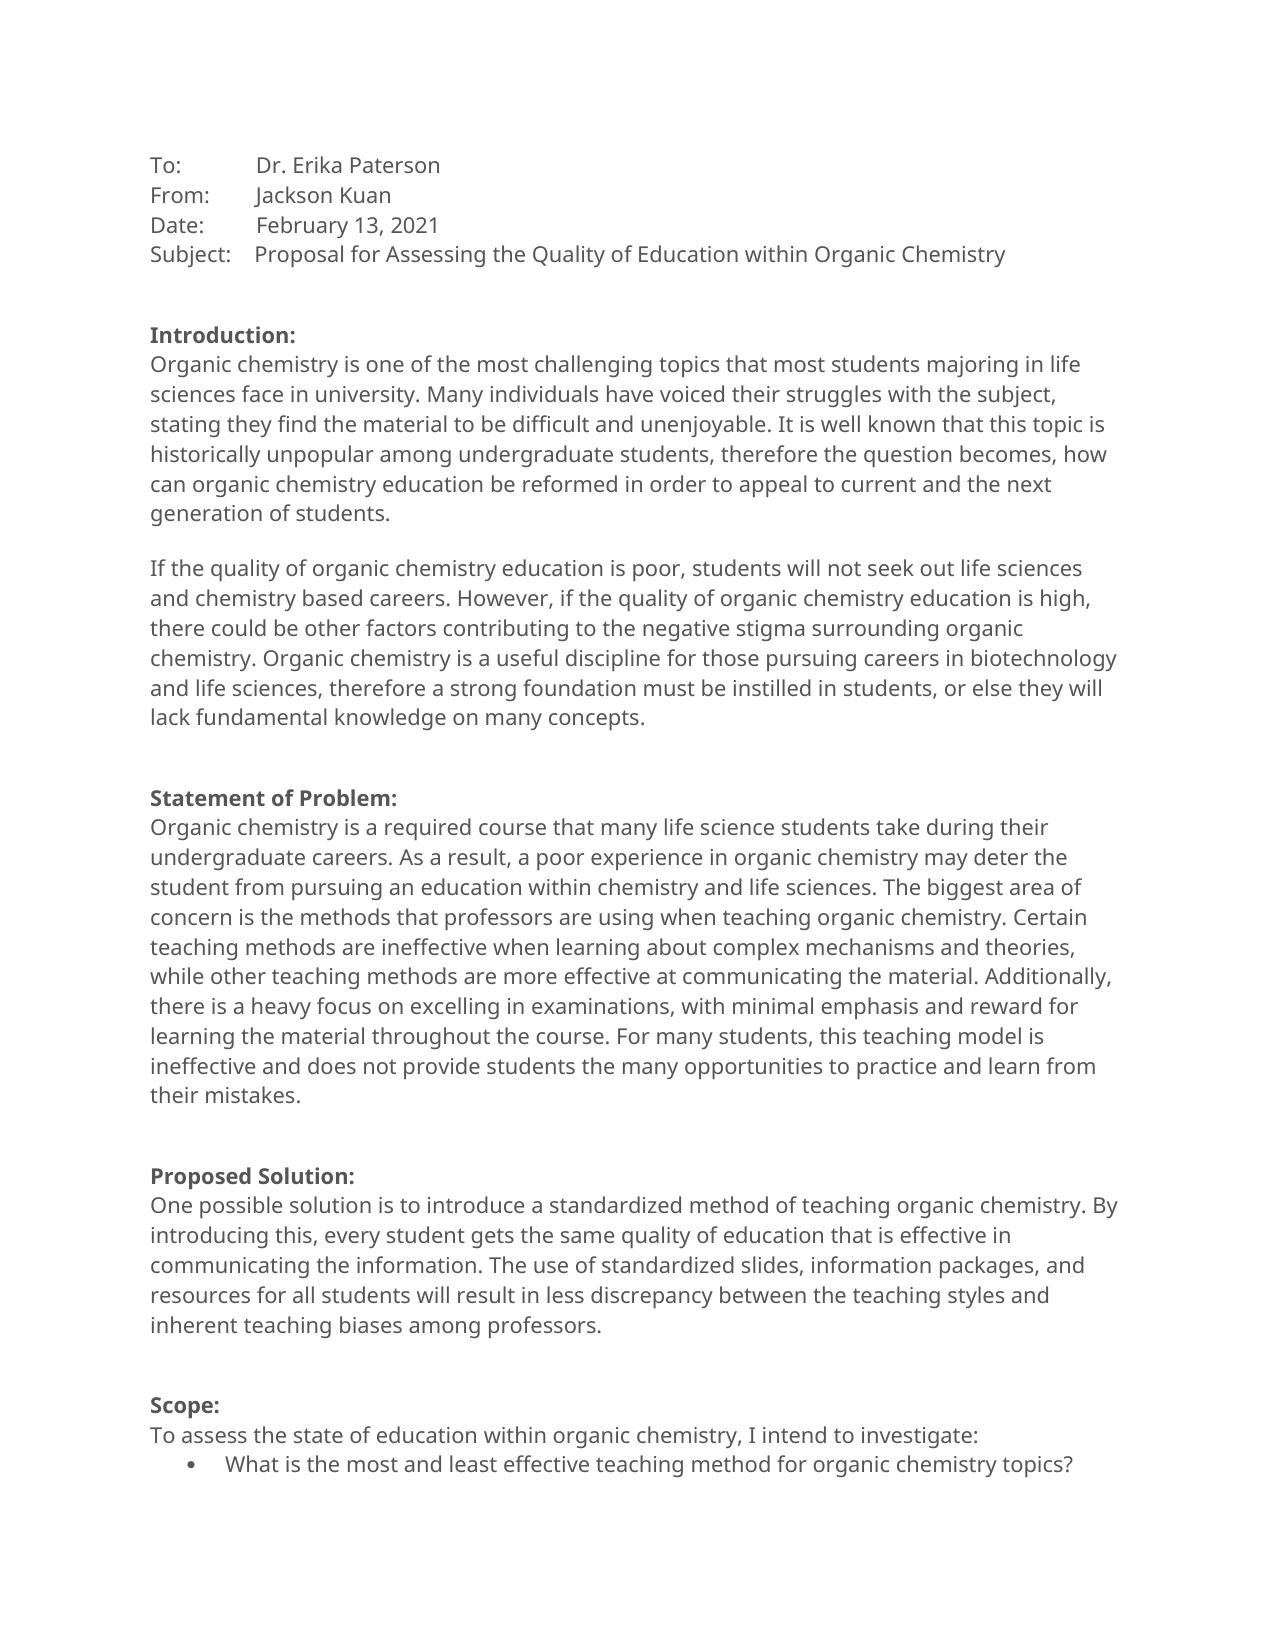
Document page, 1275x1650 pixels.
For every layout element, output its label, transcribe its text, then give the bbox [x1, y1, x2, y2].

text Organic chemistry is a required course that many life science students take during their undergraduate careers. As a result, a poor experience in organic chemistry may deter the student from pursuing an education within chemistry and life sciences. The biggest area of concern is the methods that professors are using when teaching organic chemistry. Certain teaching methods are ineffective when learning about complex mechanisms and theories, while other teaching methods are more effective at communicating the material. Additionally, there is a heavy focus on excelling in examinations, with minimal emphasis and reward for learning the material throughout the course. For many students, this teaching model is ineffective and does not provide students the many opportunities to practice and learn from their mistakes. [150, 812, 1125, 1110]
text To: Dr. Erika Paterson [150, 150, 1125, 180]
list What is the most and least effective teaching method for organic chemistry topics? [187, 1449, 1087, 1479]
text Organic chemistry is one of the most challenging topics that most students majoring in life sciences face in university. Many individuals have voiced their struggles with the subject, stating they find the material to be difficult and unenjoyable. It is well known that this topic is historically unpopular among undergraduate students, therefore the question becomes, how can organic chemistry education be reformed in order to appeal to current and the next generation of students. [150, 349, 1125, 528]
text If the quality of organic chemistry education is poor, students will not seek out life sciences and chemistry based careers. However, if the quality of organic chemistry education is high, there could be other factors contributing to the negative stigma surrounding organic chemistry. Organic chemistry is a useful discipline for those pursuing careers in biotechnology and life sciences, therefore a strong foundation must be instilled in students, or else they will lack fundamental knowledge on many concepts. [150, 553, 1125, 732]
text To assess the state of education within organic chemistry, I intend to investigate: [150, 1419, 1125, 1449]
text Statement of Problem: [150, 782, 1125, 812]
text Proposed Solution: [150, 1161, 1125, 1190]
text From: Jackson Kuan [150, 180, 1125, 209]
text Date: February 13, 2021 [150, 209, 1125, 239]
text Scope: [150, 1390, 1125, 1419]
text Introduction: [150, 319, 1125, 349]
text One possible solution is to introduce a standardized method of teaching organic chemistry. By introducing this, every student gets the same quality of education that is effective in communicating the information. The use of standardized slides, information packages, and resources for all students will result in less discrepancy between the teaching styles and inherent teaching biases among professors. [150, 1190, 1125, 1339]
text Subject: Proposal for Assessing the Quality of Education within Organic Chemistry [150, 239, 1125, 269]
